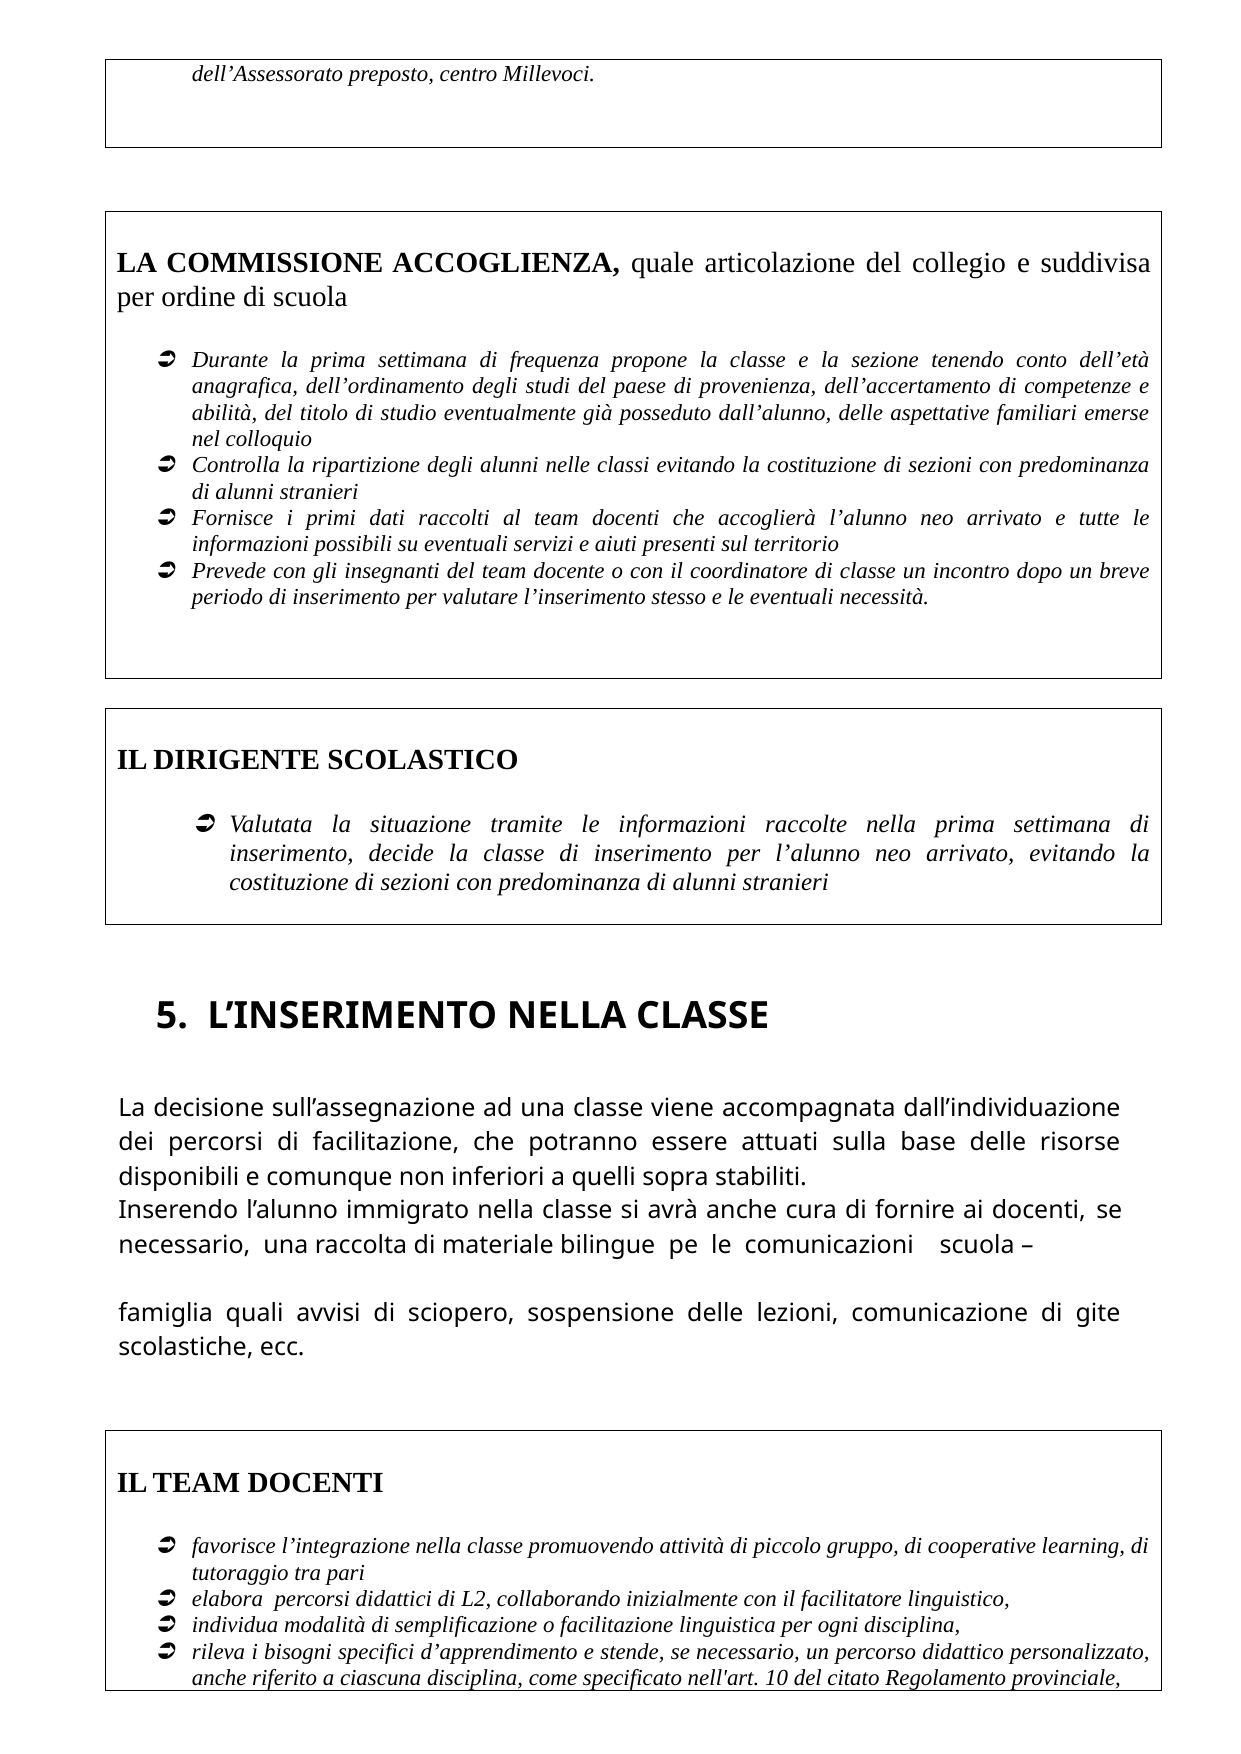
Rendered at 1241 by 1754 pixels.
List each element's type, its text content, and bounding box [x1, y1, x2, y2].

text 5. L’INSERIMENTO NELLA CLASSE [156, 988, 1122, 1039]
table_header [106, 1431, 1161, 1690]
text famiglia quali avvisi di sciopero, sospensione delle lezioni, comunicazione di gite scolastiche, ecc. [118, 1294, 1122, 1362]
text Inserendo l’alunno immigrato nella classe si avrà anche cura di fornire ai docenti, se necessario, una raccolta di materiale bilingue pe le comunicazioni scuola – [118, 1192, 1122, 1260]
table_header IL DIRIGENTE SCOLASTICO Valutata la situazione tramite le informazioni raccolte nella prima settimana di inserimento, decide la classe di inserimento per l’alunno neo arrivato, evitando la costituzione di sezioni con predominanza di alunni stranieri [106, 709, 1161, 924]
text La decisione sull’assegnazione ad una classe viene accompagnata dall’individuazione dei percorsi di facilitazione, che potranno essere attuati sulla base delle risorse disponibili e comunque non inferiori a quelli sopra stabiliti. [118, 1090, 1122, 1192]
table_header LA COMMISSIONE ACCOGLIENZA, quale articolazione del collegio e suddivisa per ordine di scuola Durante la prima settimana di frequenza propone la classe e la sezione tenendo conto dell’età anagrafica, dell’ordinamento degli studi del paese di provenienza, dell’accertamento di competenze e abilità, del titolo di studio eventualmente già posseduto dall’alunno, delle aspettative familiari emerse nel colloquio Controlla la ripartizione degli alunni nelle classi evitando la costituzione di sezioni con predominanza di alunni stranieri Fornisce i primi dati raccolti al team docenti che accoglierà l’alunno neo arrivato e tutte le informazioni possibili su eventuali servizi e aiuti presenti sul territorio Prevede con gli insegnanti del team docente o con il coordinatore di classe un incontro dopo un breve periodo di inserimento per valutare l’inserimento stesso e le eventuali necessità. [106, 212, 1161, 678]
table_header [106, 60, 1161, 147]
